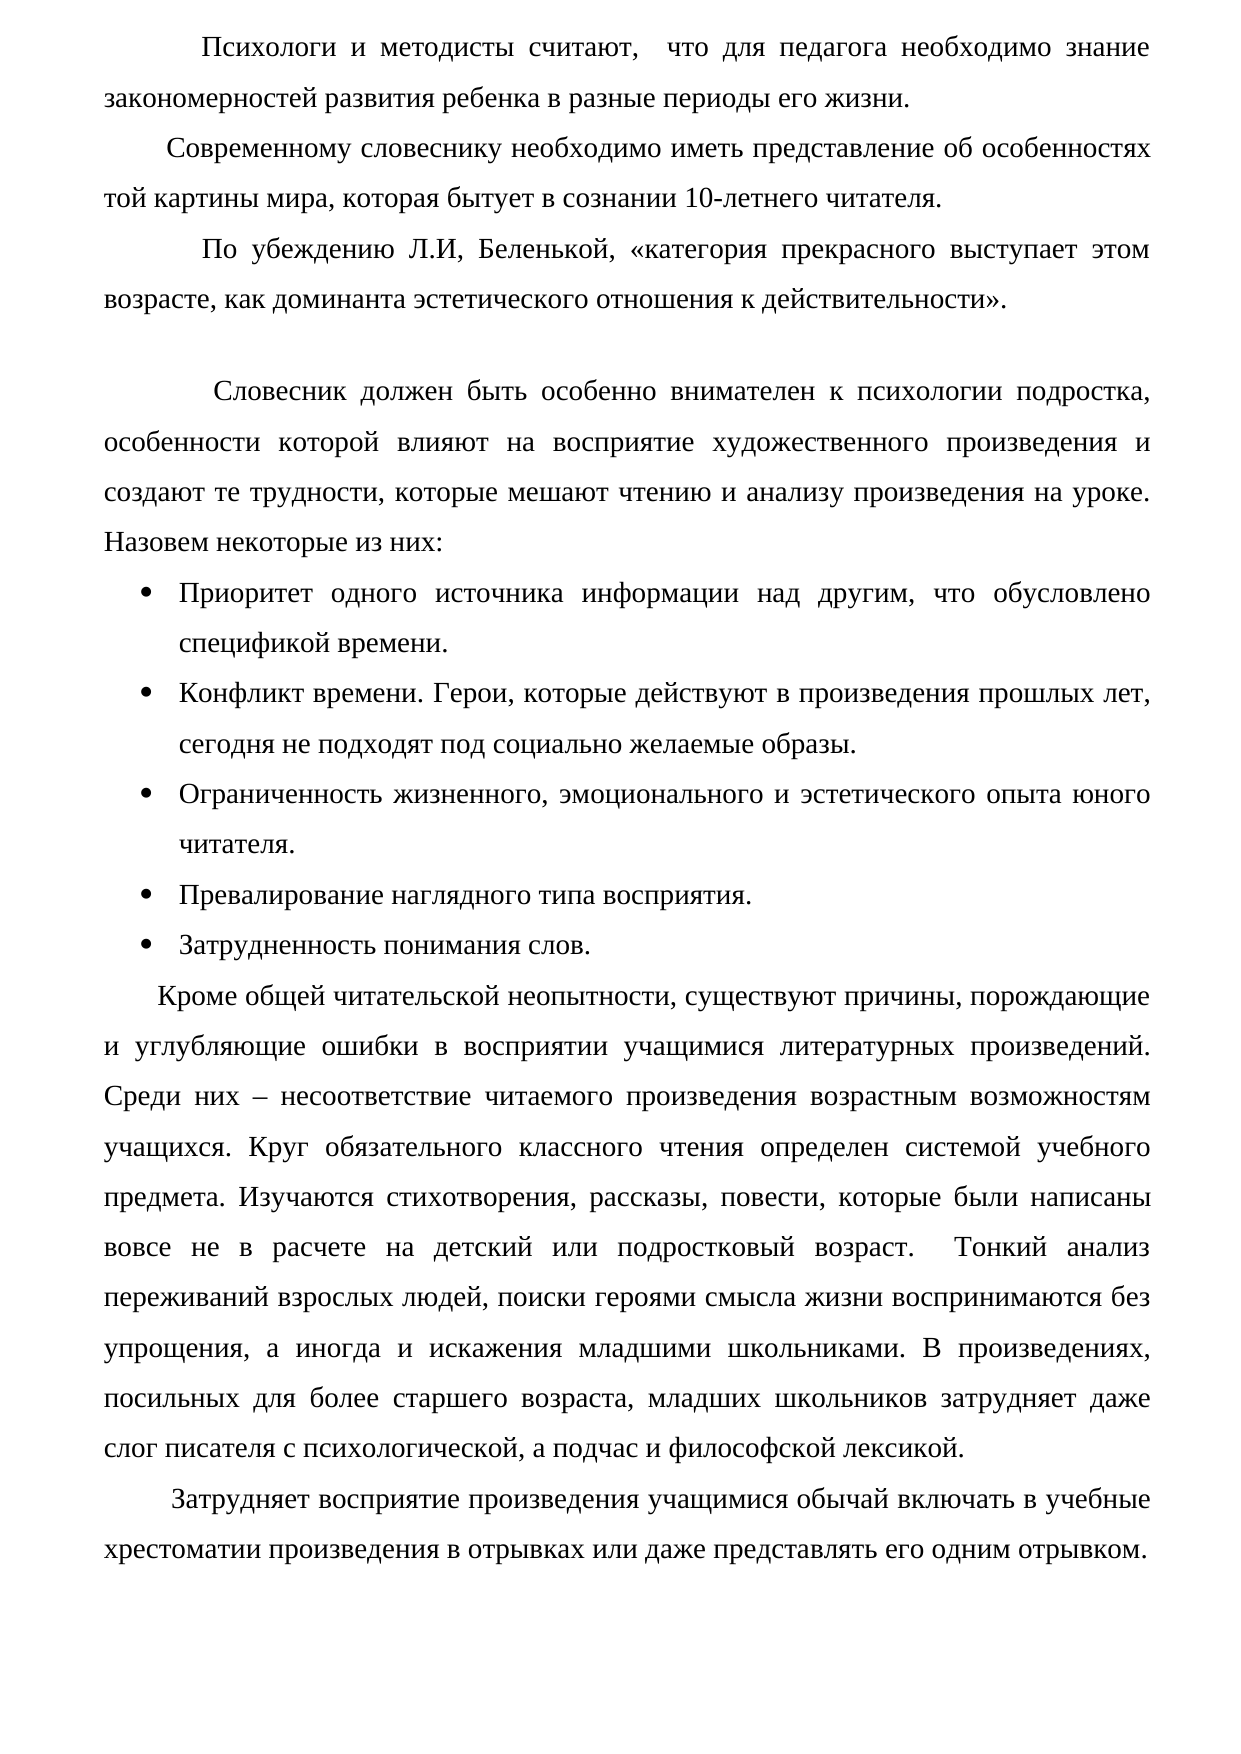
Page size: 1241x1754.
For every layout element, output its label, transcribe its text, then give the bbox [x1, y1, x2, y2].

text Психологи и методисты считают, что для педагога необходимо знание закономерностей развития ребенка в разные периоды его жизни. [103, 29, 1152, 113]
list Приоритет одного источника информации над другим, что обусловлено спецификой времени. [141, 575, 1152, 659]
list Затрудненность понимания слов. [141, 927, 1152, 961]
list Кроме общей читательской неопытности, существуют причины, порождающие и углубляющие ошибки в восприятии учащимися литературных произведений. Среди них – несоответствие читаемого произведения возрастным возможностям учащихся. Круг обязательного классного чтения определен системой учебного предмета. Изучаются стихотворения, рассказы, повести, которые были написаны вовсе не в расчете на детский или подростковый возраст. Тонкий анализ переживаний взрослых людей, поиски героями смысла жизни воспринимаются без упрощения, а иногда и искажения младшими школьниками. В произведениях, посильных для более старшего возраста, младших школьников затрудняет даже слог писателя с психологической, а подчас и философской лексикой. [103, 978, 1152, 1464]
list Ограниченность жизненного, эмоционального и эстетического опыта юного читателя. [141, 776, 1152, 860]
text По убеждению Л.И, Беленькой, «категория прекрасного выступает этом возрасте, как доминанта эстетического отношения к действительности». [103, 231, 1152, 315]
text Современному словеснику необходимо иметь представление об особенностях той картины мира, которая бытует в сознании 10-летнего читателя. [103, 130, 1152, 214]
list Конфликт времени. Герои, которые действуют в произведения прошлых лет, сегодня не подходят под социально желаемые образы. [141, 675, 1152, 759]
list Затрудняет восприятие произведения учащимися обычай включать в учебные хрестоматии произведения в отрывках или даже представлять его одним отрывком. [103, 1481, 1152, 1565]
text Словесник должен быть особенно внимателен к психологии подростка, особенности которой влияют на восприятие художественного произведения и создают те трудности, которые мешают чтению и анализу произведения на уроке. Назовем некоторые из них: [103, 373, 1152, 558]
list Превалирование наглядного типа восприятия. [141, 877, 1152, 911]
